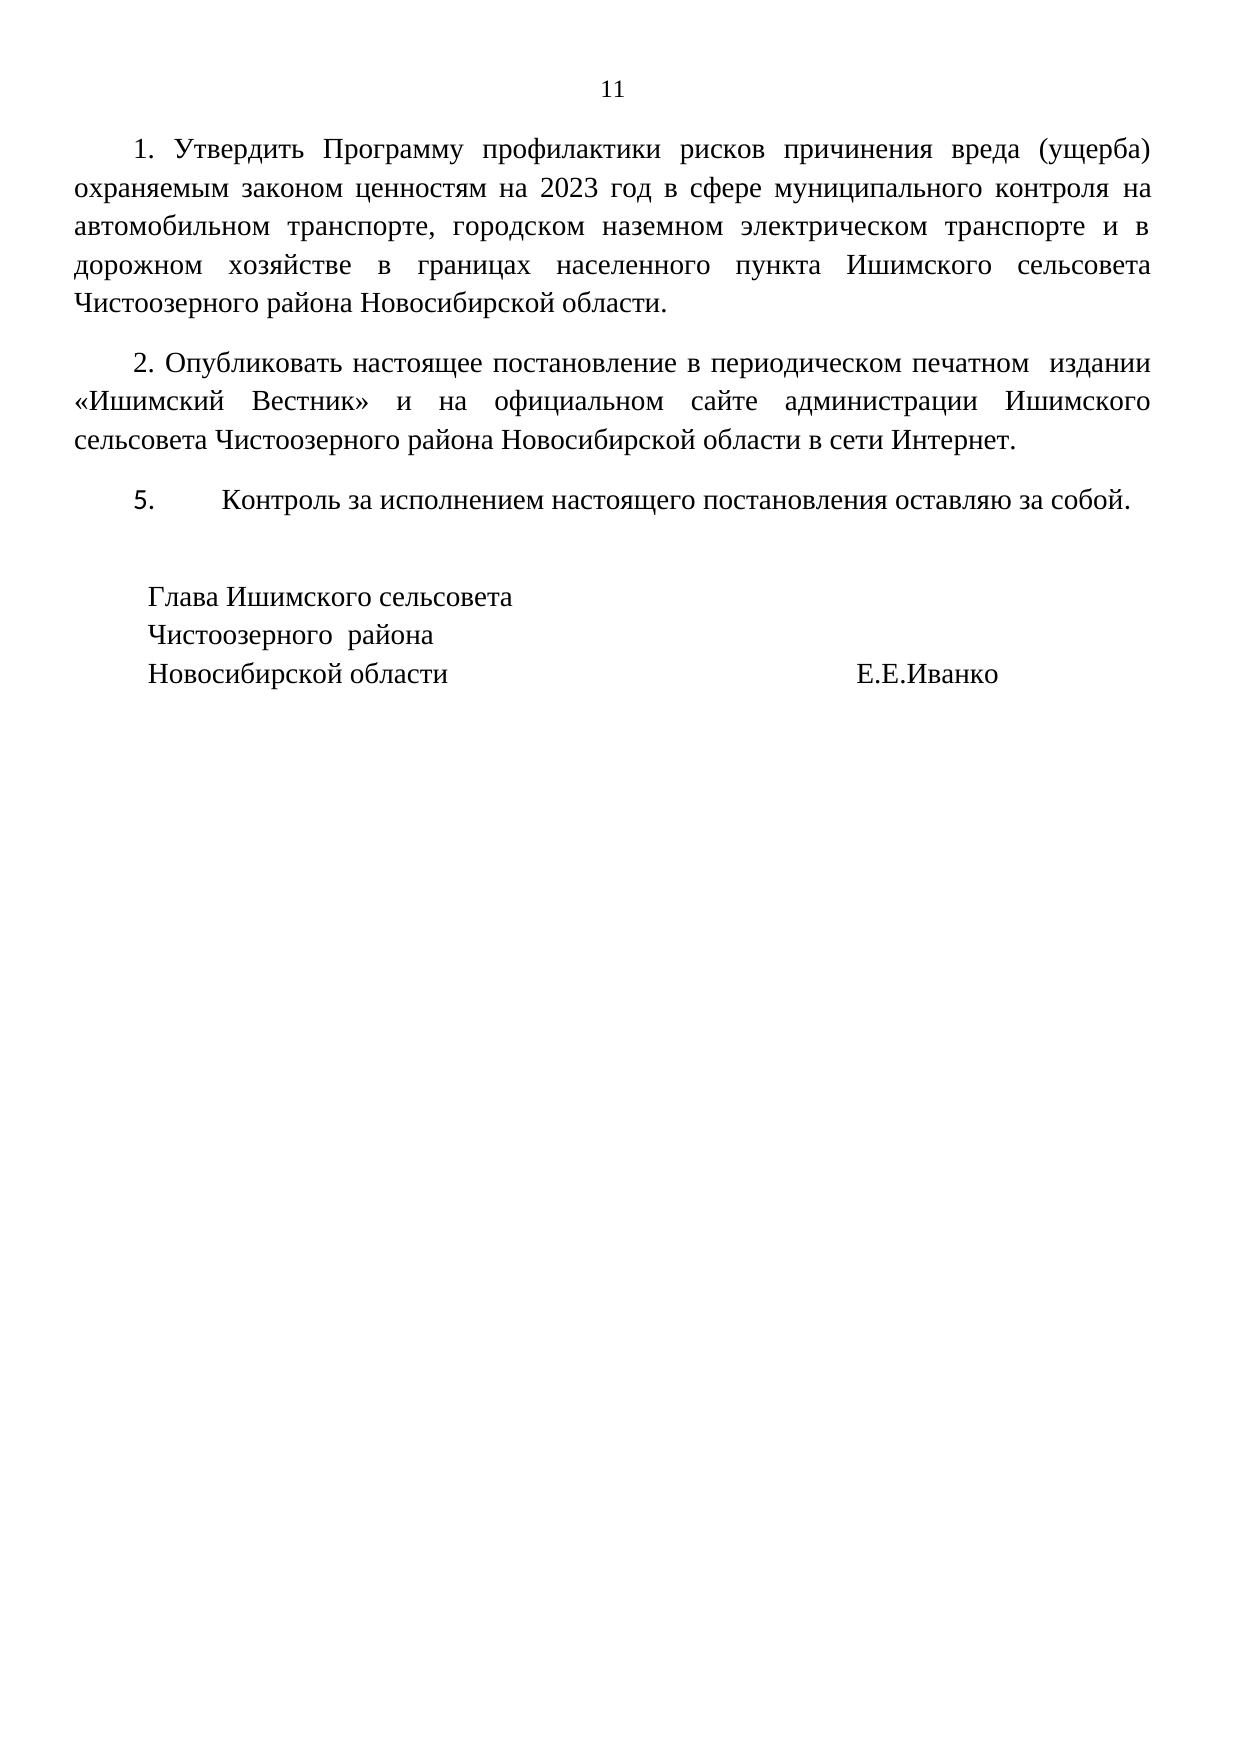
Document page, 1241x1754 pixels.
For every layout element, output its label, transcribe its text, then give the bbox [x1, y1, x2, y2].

text Чистоозерного района [74, 617, 1152, 651]
text Новосибирской области Е.Е.Иванко [74, 656, 1152, 689]
text 1. Утвердить Программу профилактики рисков причинения вреда (ущерба) охраняемым законом ценностям на 2023 год в сфере муниципального контроля на автомобильном транспорте, городском наземном электрическом транспорте и в дорожном хозяйстве в границах населенного пункта Ишимского сельсовета Чистоозерного района Новосибирской области. [74, 131, 1152, 319]
text Глава Ишимского сельсовета [74, 579, 1152, 612]
list Контроль за исполнением настоящего постановления оставляю за собой. [74, 481, 1152, 517]
text 2. Опубликовать настоящее постановление в периодическом печатном издании «Ишимский Вестник» и на официальном сайте администрации Ишимского сельсовета Чистоозерного района Новосибирской области в сети Интернет. [74, 345, 1152, 456]
